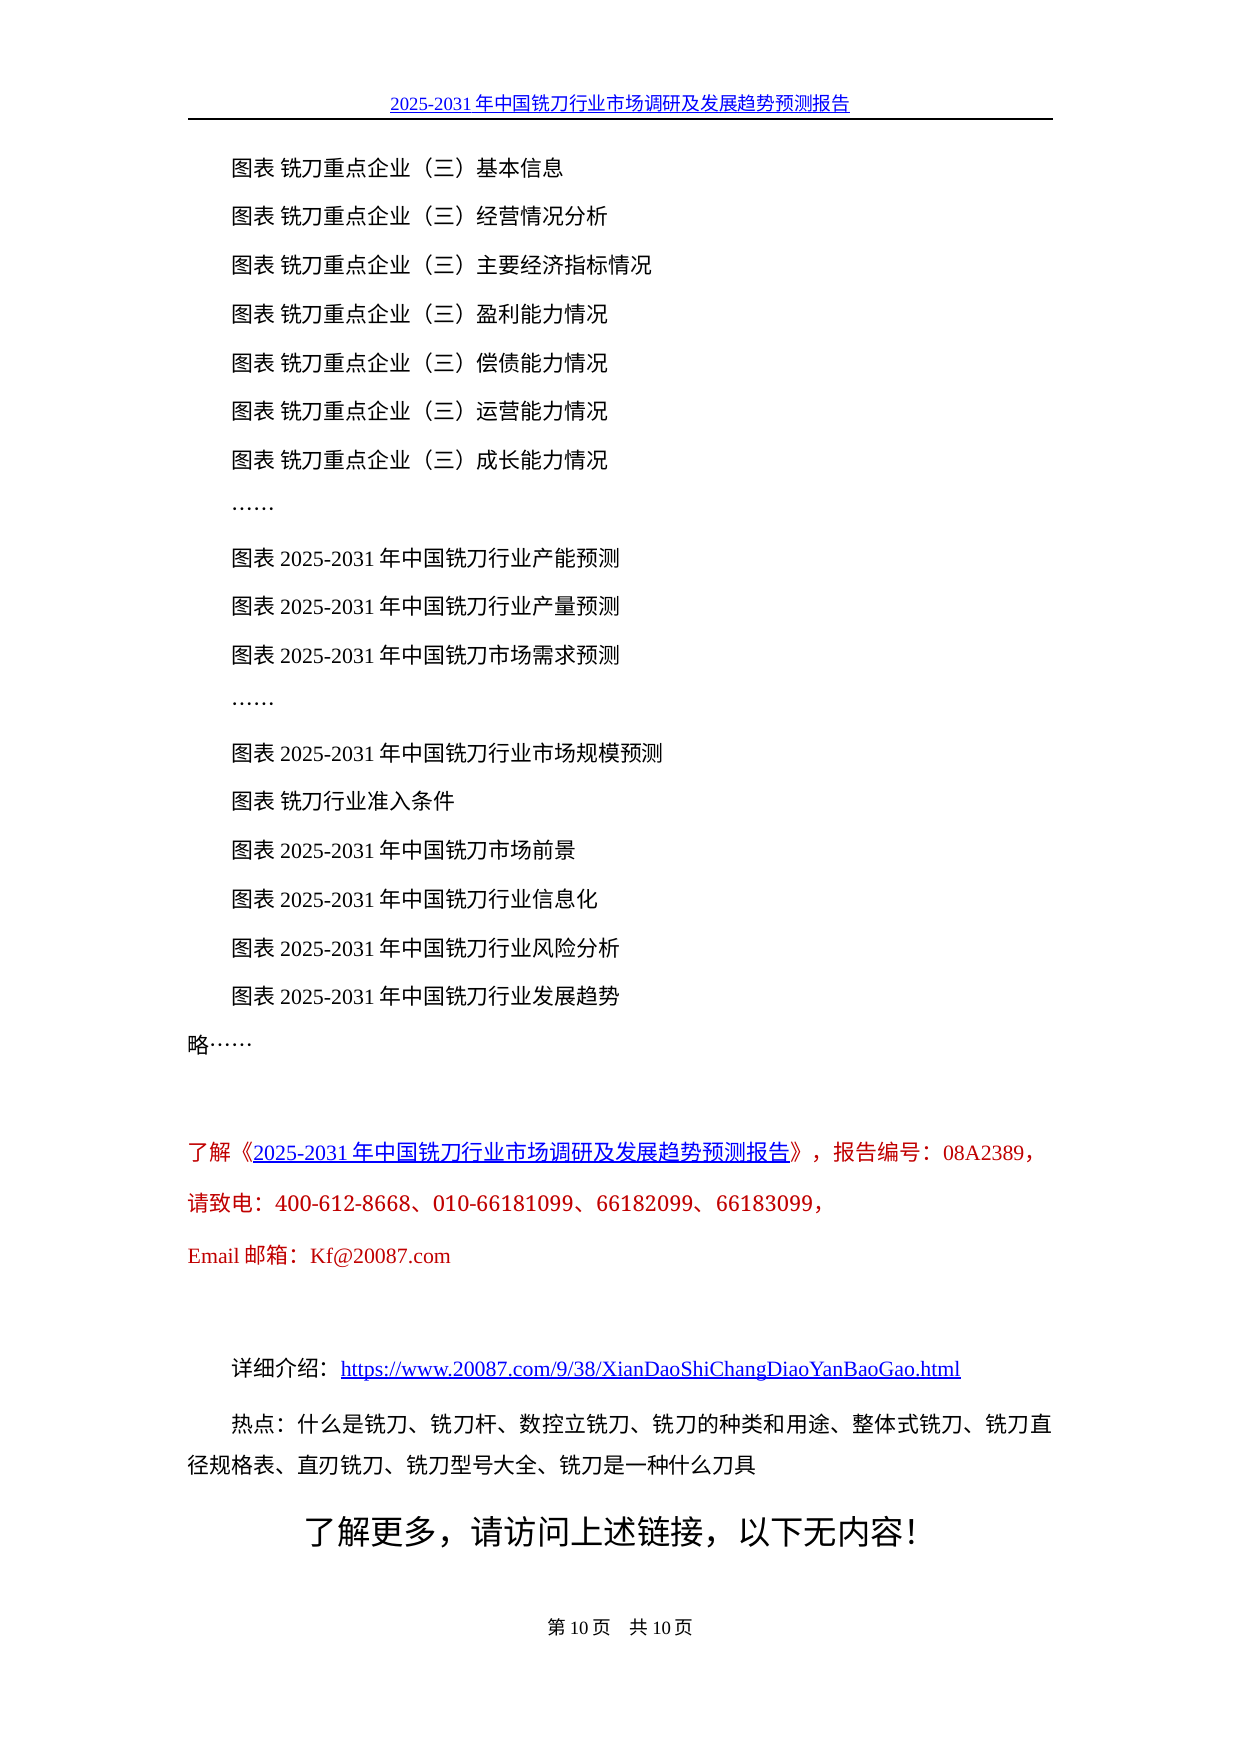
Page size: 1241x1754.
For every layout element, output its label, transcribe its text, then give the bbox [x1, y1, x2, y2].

text 请致电：400-612-8668、010-66181099、66182099、66183099， [187, 1186, 1053, 1218]
text Email邮箱：Kf@20087.com [187, 1237, 1053, 1270]
text 详细介绍：https://www.20087.com/9/38/XianDaoShiChangDiaoYanBaoGao.html [187, 1350, 1053, 1383]
text 热点：什么是铣刀、铣刀杆、数控立铣刀、铣刀的种类和用途、整体式铣刀、铣刀直径规格表、直刃铣刀、铣刀型号大全、铣刀是一种什么刀具 [187, 1407, 1053, 1480]
title 了解更多，请访问上述链接，以下无内容！ [187, 1497, 1053, 1562]
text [187, 150, 1053, 1060]
text 了解《2025-2031年中国铣刀行业市场调研及发展趋势预测报告》，报告编号：08A2389， [187, 1134, 1053, 1167]
